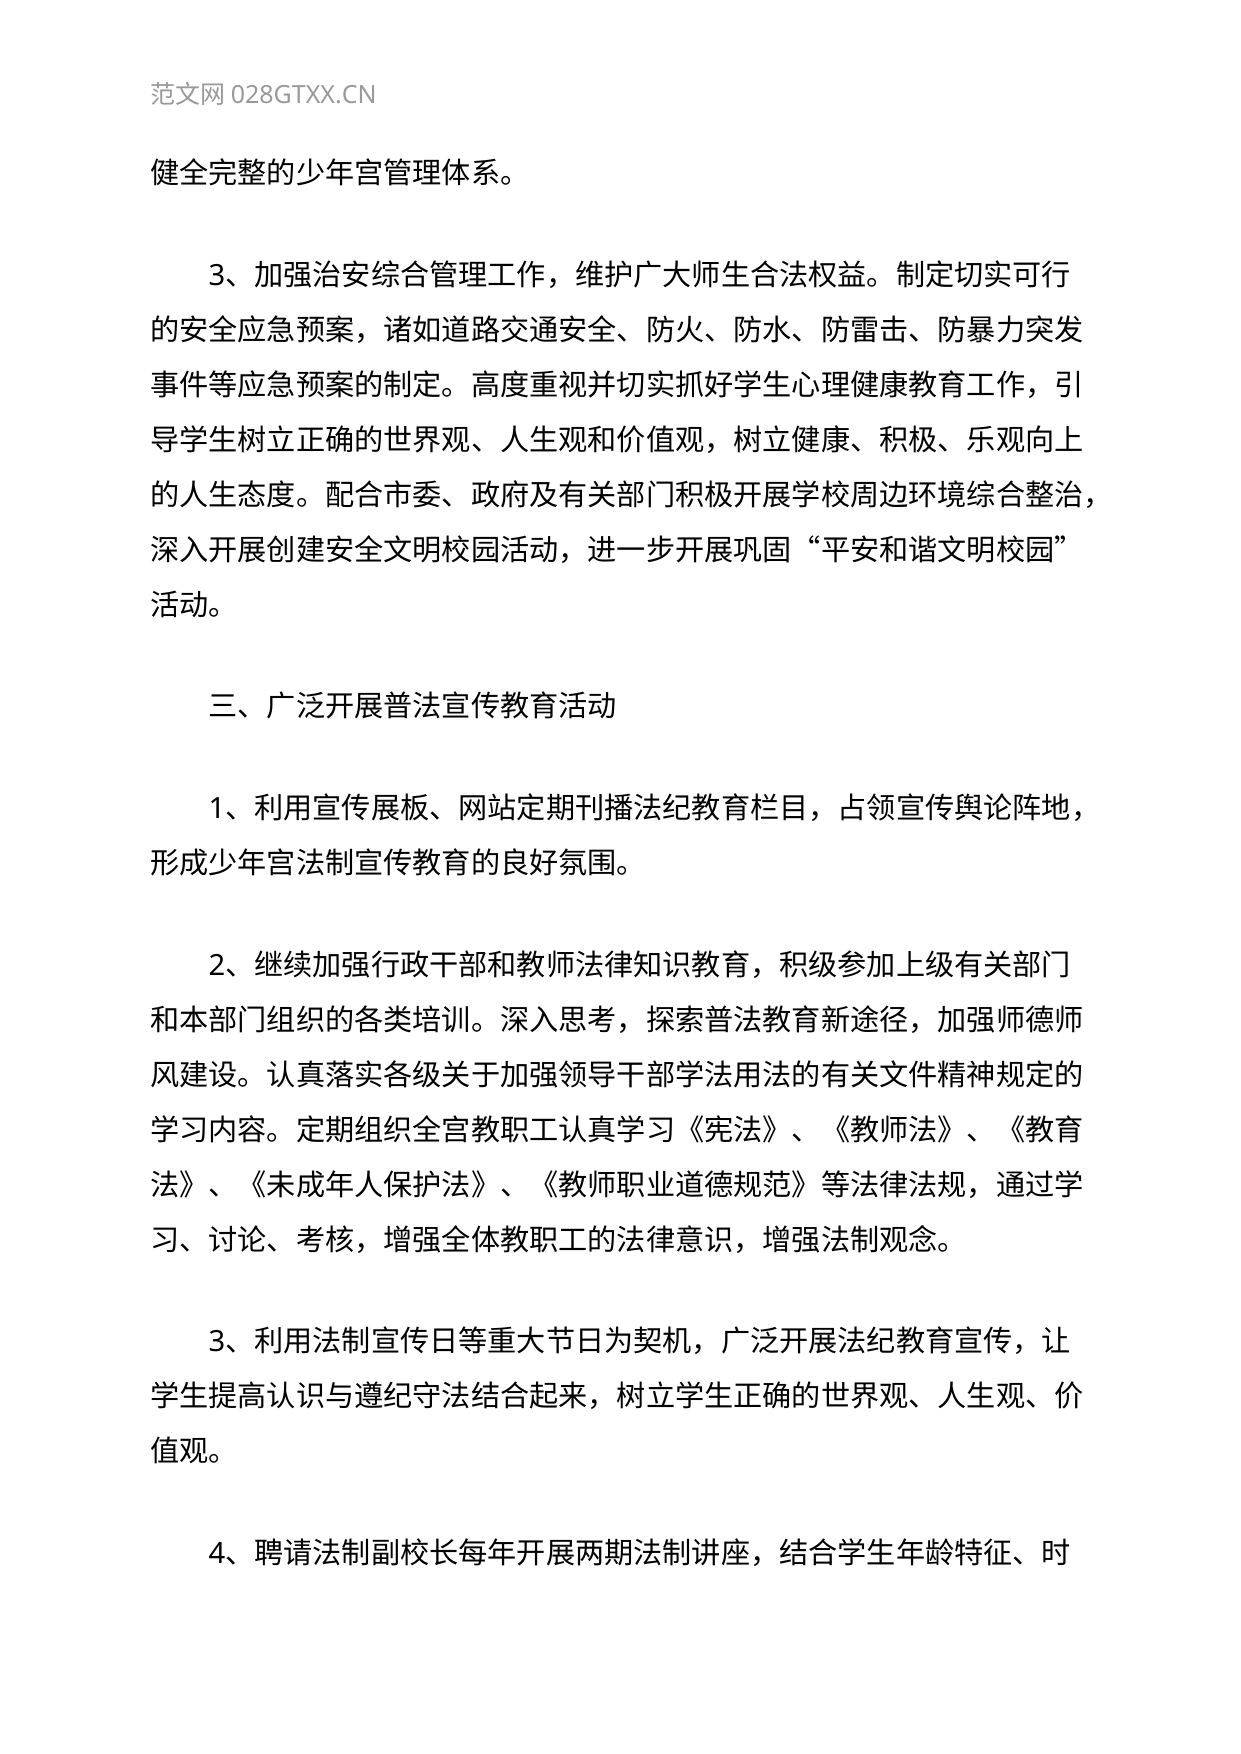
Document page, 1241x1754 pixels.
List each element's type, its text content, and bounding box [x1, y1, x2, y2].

text 3、加强治安综合管理工作，维护广大师生合法权益。制定切实可行的安全应急预案，诸如道路交通安全、防火、防水、防雷击、防暴力突发事件等应急预案的制定。高度重视并切实抓好学生心理健康教育工作，引导学生树立正确的世界观、人生观和价值观，树立健康、积极、乐观向上的人生态度。配合市委、政府及有关部门积极开展学校周边环境综合整治，深入开展创建安全文明校园活动，进一步开展巩固“平安和谐文明校园”活动。 [150, 252, 1090, 623]
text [150, 1529, 1090, 1572]
text 三、广泛开展普法宣传教育活动 [150, 683, 1090, 725]
text 2、继续加强行政干部和教师法律知识教育，积级参加上级有关部门和本部门组织的各类培训。深入思考，探索普法教育新途径，加强师德师风建设。认真落实各级关于加强领导干部学法用法的有关文件精神规定的学习内容。定期组织全宫教职工认真学习《宪法》、《教师法》、《教育法》、《未成年人保护法》、《教师职业道德规范》等法律法规，通过学习、讨论、考核，增强全体教职工的法律意识，增强法制观念。 [150, 942, 1090, 1258]
text 1、利用宣传展板、网站定期刊播法纪教育栏目，占领宣传舆论阵地，形成少年宫法制宣传教育的良好氛围。 [150, 785, 1090, 882]
text 3、利用法制宣传日等重大节日为契机，广泛开展法纪教育宣传，让学生提高认识与遵纪守法结合起来，树立学生正确的世界观、人生观、价值观。 [150, 1318, 1090, 1470]
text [150, 150, 1090, 192]
